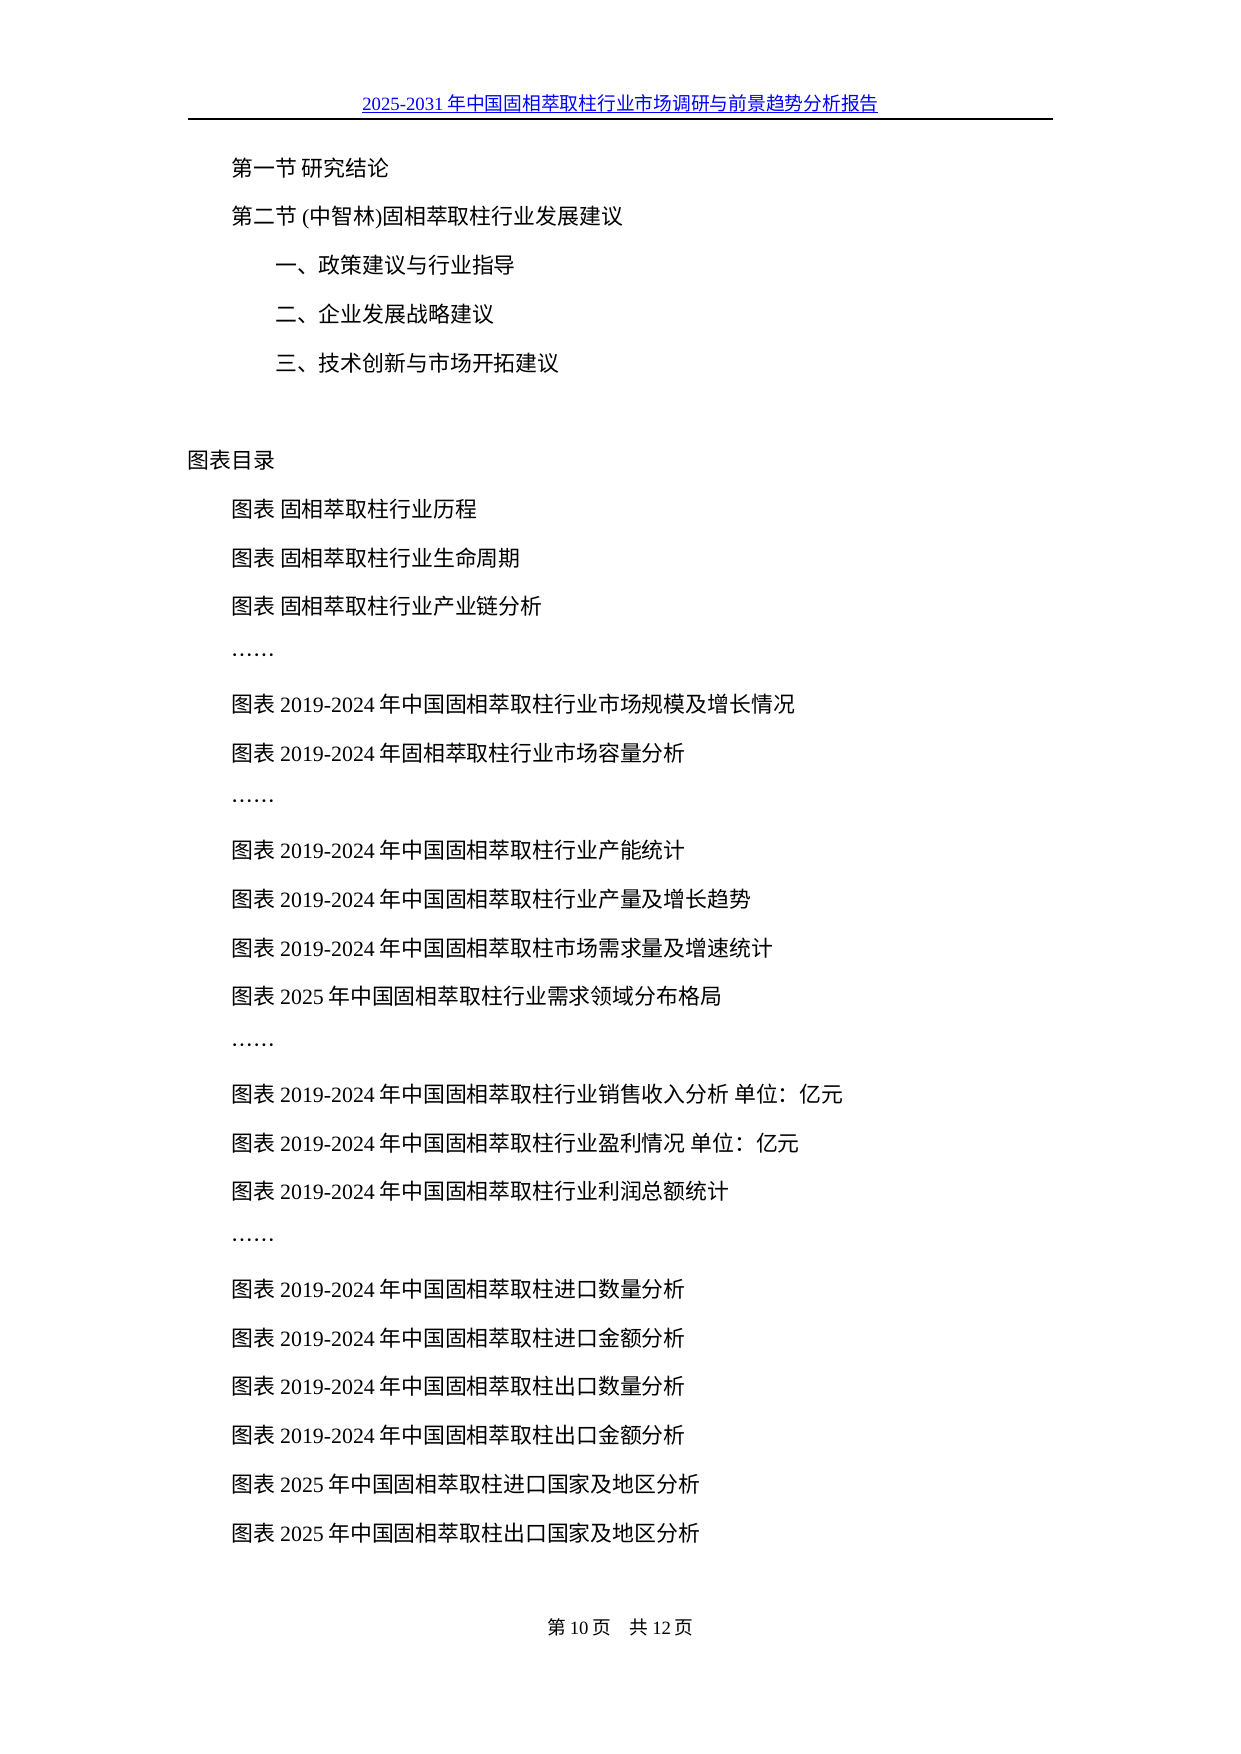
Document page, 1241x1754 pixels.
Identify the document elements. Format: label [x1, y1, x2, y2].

text [187, 150, 1053, 1548]
